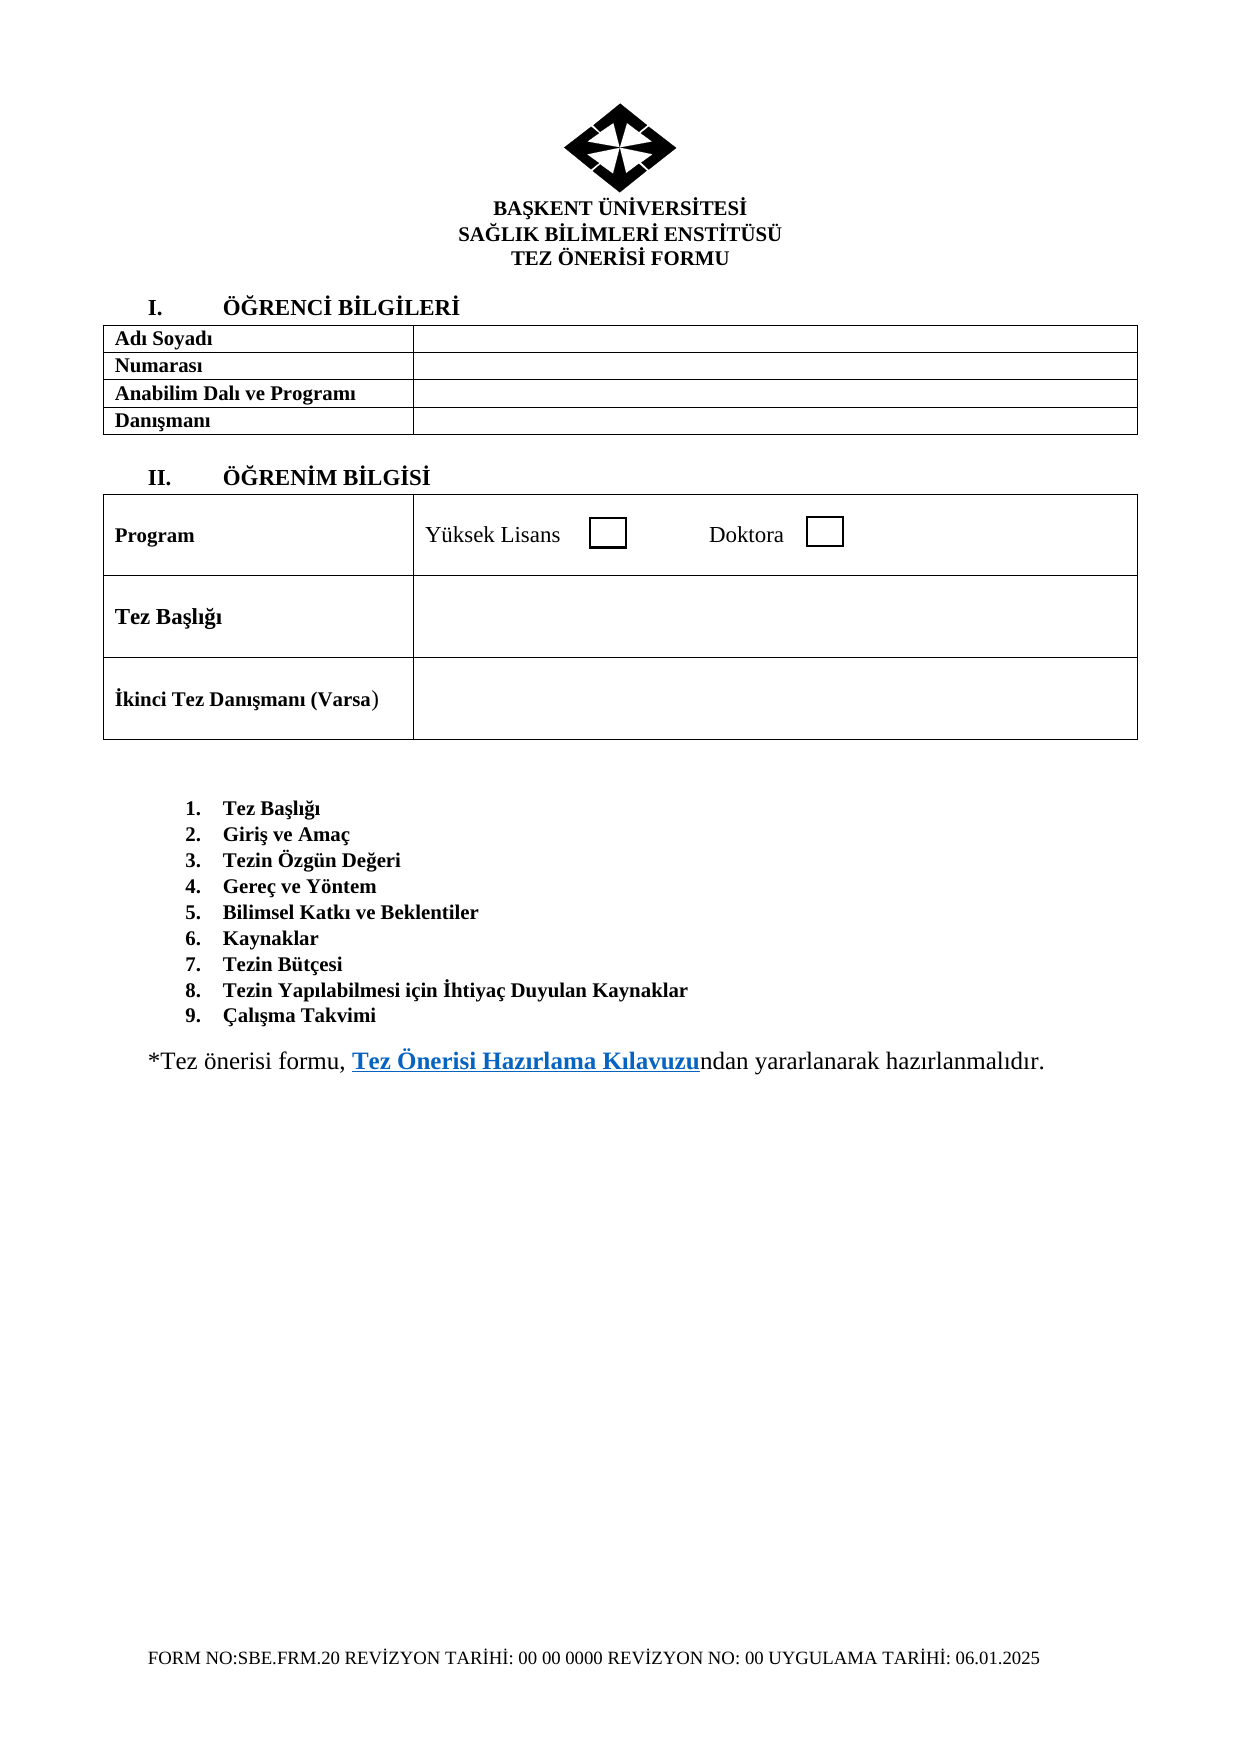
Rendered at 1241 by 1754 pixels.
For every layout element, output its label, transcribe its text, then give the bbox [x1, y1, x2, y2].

text BAŞKENT ÜNİVERSİTESİ [148, 196, 1092, 220]
list ÖĞRENİM BİLGİSİ [148, 464, 1092, 490]
text *Tez önerisi formu, Tez Önerisi Hazırlama Kılavuzundan yararlanarak hazırlanmalıdır. [148, 1046, 1092, 1075]
list Gereç ve Yöntem [185, 874, 1092, 898]
list Tezin Bütçesi [185, 952, 1092, 976]
list Çalışma Takvimi [185, 1003, 1092, 1027]
table_cell [414, 408, 1137, 434]
table_cell Anabilim Dalı ve Programı [104, 380, 413, 407]
text SAĞLIK BİLİMLERİ ENSTİTÜSÜ [148, 222, 1092, 246]
table_header [414, 326, 1137, 352]
list Kaynaklar [185, 926, 1092, 950]
table_cell İkinci Tez Danışmanı (Varsa) [104, 658, 413, 738]
table_header Adı Soyadı [104, 326, 413, 352]
text TEZ ÖNERİSİ FORMU [148, 246, 1092, 270]
table_header Yüksek Lisans Doktora [414, 495, 1137, 575]
list Tezin Özgün Değeri [185, 848, 1092, 872]
table_header Program [104, 495, 413, 575]
list Tezin Yapılabilmesi için İhtiyaç Duyulan Kaynaklar [185, 977, 1092, 1002]
list Giriş ve Amaç [185, 822, 1092, 846]
table_cell [414, 658, 1137, 738]
list Bilimsel Katkı ve Beklentiler [185, 900, 1092, 924]
table_cell [414, 380, 1137, 407]
table_cell Danışmanı [104, 408, 413, 434]
table_cell Numarası [104, 353, 413, 379]
table_cell [414, 576, 1137, 657]
list Tez Başlığı [185, 796, 1092, 820]
table_cell [414, 353, 1137, 379]
table_cell Tez Başlığı [104, 576, 413, 657]
list ÖĞRENCİ BİLGİLERİ [148, 294, 1092, 321]
